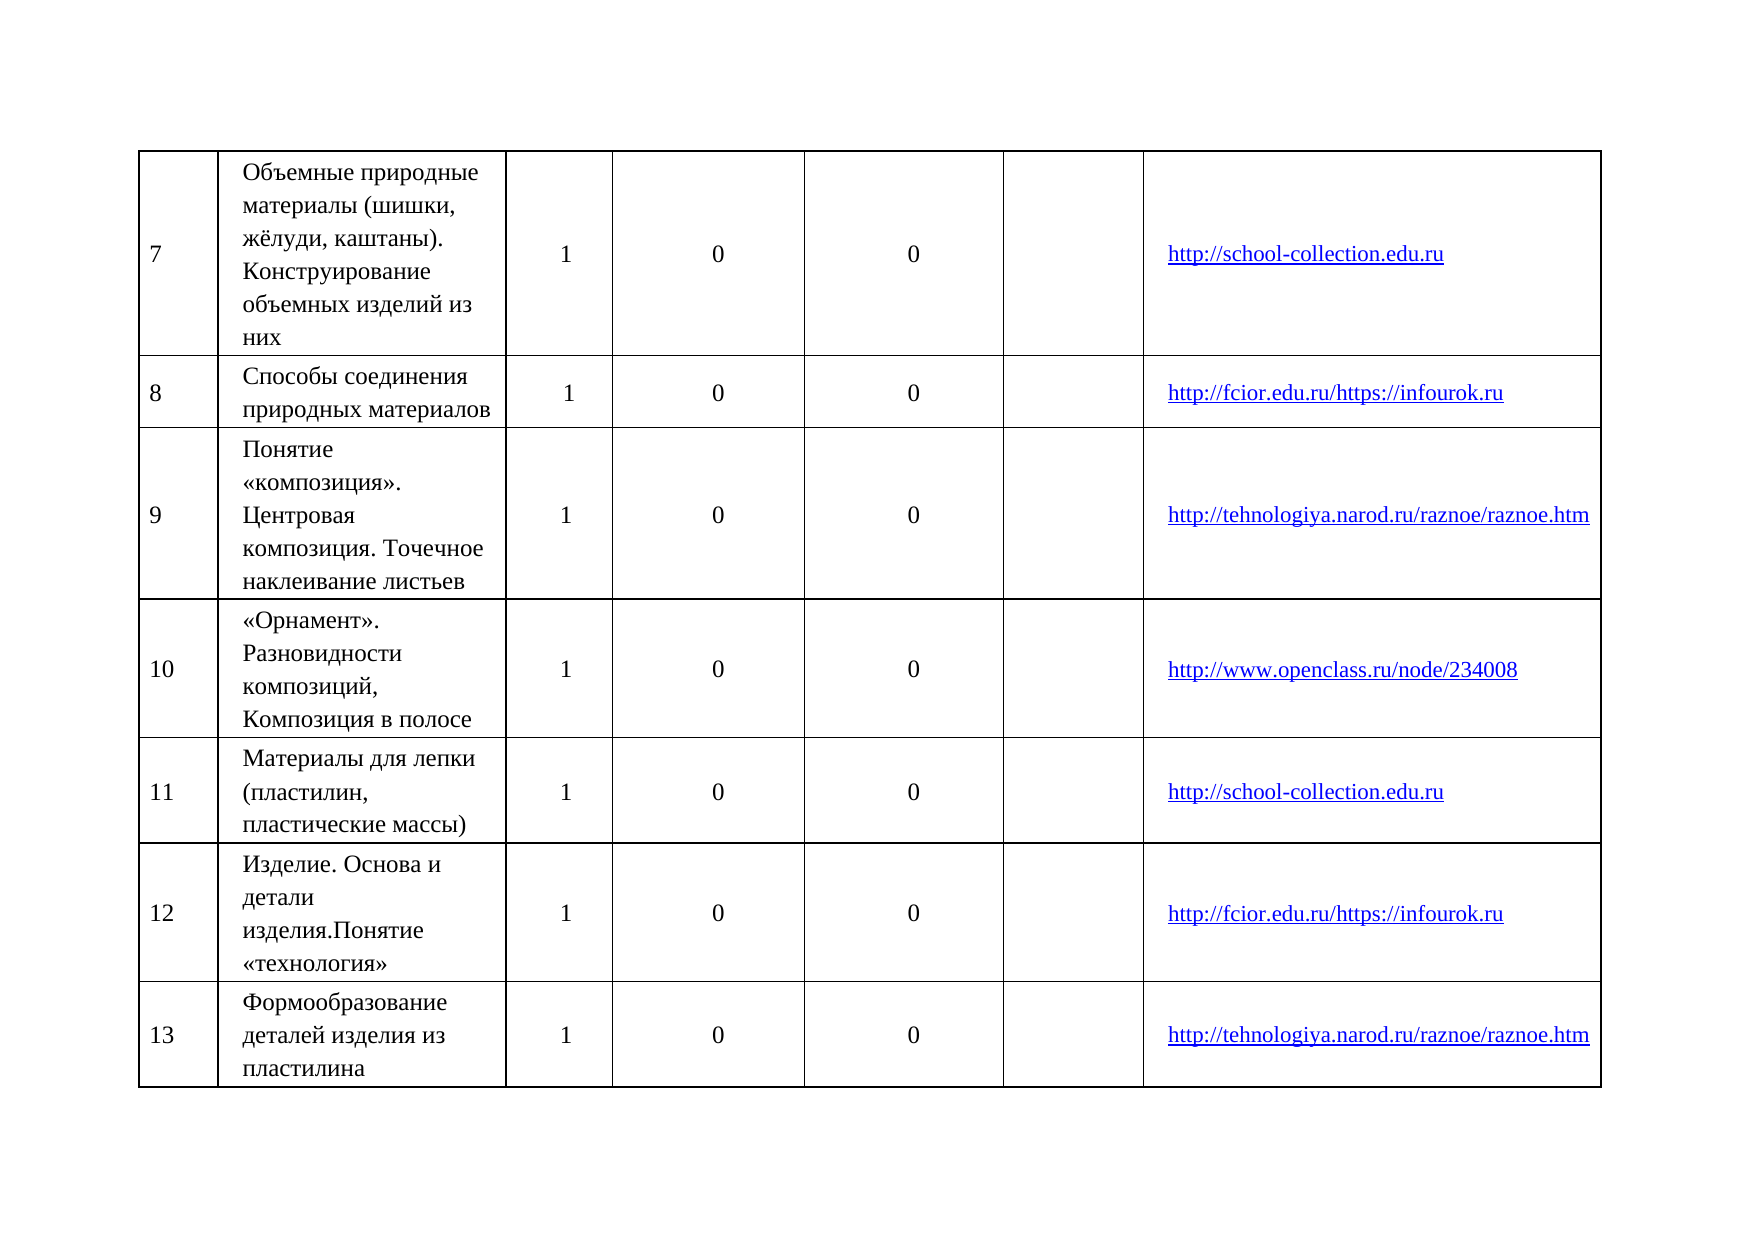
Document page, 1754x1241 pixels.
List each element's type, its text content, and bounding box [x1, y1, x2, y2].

table_cell http://tehnologiya.narod.ru/raznoe/raznoe.htm [1144, 428, 1600, 598]
table_cell 1 [507, 738, 612, 842]
table_cell [1004, 356, 1143, 427]
table_cell 1 [507, 152, 612, 354]
table_cell 9 [140, 428, 217, 598]
table_cell 1 [507, 600, 612, 737]
table_cell 0 [805, 982, 1003, 1086]
table_cell http://www.openclass.ru/node/234008 [1144, 600, 1600, 737]
table_cell Понятие «композиция». Центровая композиция. Точечное наклеивание листьев [219, 428, 505, 598]
table_cell 0 [805, 152, 1003, 354]
table_cell [1004, 600, 1143, 737]
table_cell 0 [613, 844, 804, 981]
table_cell 0 [805, 600, 1003, 737]
table_cell 0 [613, 738, 804, 842]
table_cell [219, 152, 505, 354]
table_cell «Орнамент». Разновидности композиций, Композиция в полосе [219, 600, 505, 737]
table_cell [1004, 844, 1143, 981]
table_cell 7 [140, 152, 217, 354]
table_cell http://fcior.edu.ru/https://infourok.ru [1144, 356, 1600, 427]
table_cell http://school-collection.edu.ru [1144, 738, 1600, 842]
table_cell 1 [507, 844, 612, 981]
table_cell 0 [613, 356, 804, 427]
table_cell http://tehnologiya.narod.ru/raznoe/raznoe.htm [1144, 982, 1600, 1086]
table_cell 0 [805, 738, 1003, 842]
table_cell 8 [140, 356, 217, 427]
table_cell [1004, 428, 1143, 598]
table_cell 0 [613, 428, 804, 598]
table_cell 13 [140, 982, 217, 1086]
table_cell 0 [613, 982, 804, 1086]
table_cell [1004, 982, 1143, 1086]
table_cell http://fcior.edu.ru/https://infourok.ru [1144, 844, 1600, 981]
table_cell [1004, 738, 1143, 842]
table_cell 10 [140, 600, 217, 737]
table_cell http://school-collection.edu.ru [1144, 152, 1600, 354]
table_cell 12 [140, 844, 217, 981]
table_cell 0 [613, 600, 804, 737]
table_cell 11 [140, 738, 217, 842]
table_cell 0 [805, 428, 1003, 598]
table_cell 0 [613, 152, 804, 354]
table_cell Способы соединения природных материалов [219, 356, 505, 427]
table_cell 1 [507, 356, 612, 427]
table_cell 1 [507, 428, 612, 598]
table_cell 1 [507, 982, 612, 1086]
table_cell Формообразование деталей изделия из пластилина [219, 982, 505, 1086]
table_cell Материалы для лепки (пластилин, пластические массы) [219, 738, 505, 842]
table_cell [1004, 152, 1143, 354]
table_cell 0 [805, 844, 1003, 981]
table_cell Изделие. Основа и детали изделия.Понятие «технология» [219, 844, 505, 981]
table_cell 0 [805, 356, 1003, 427]
